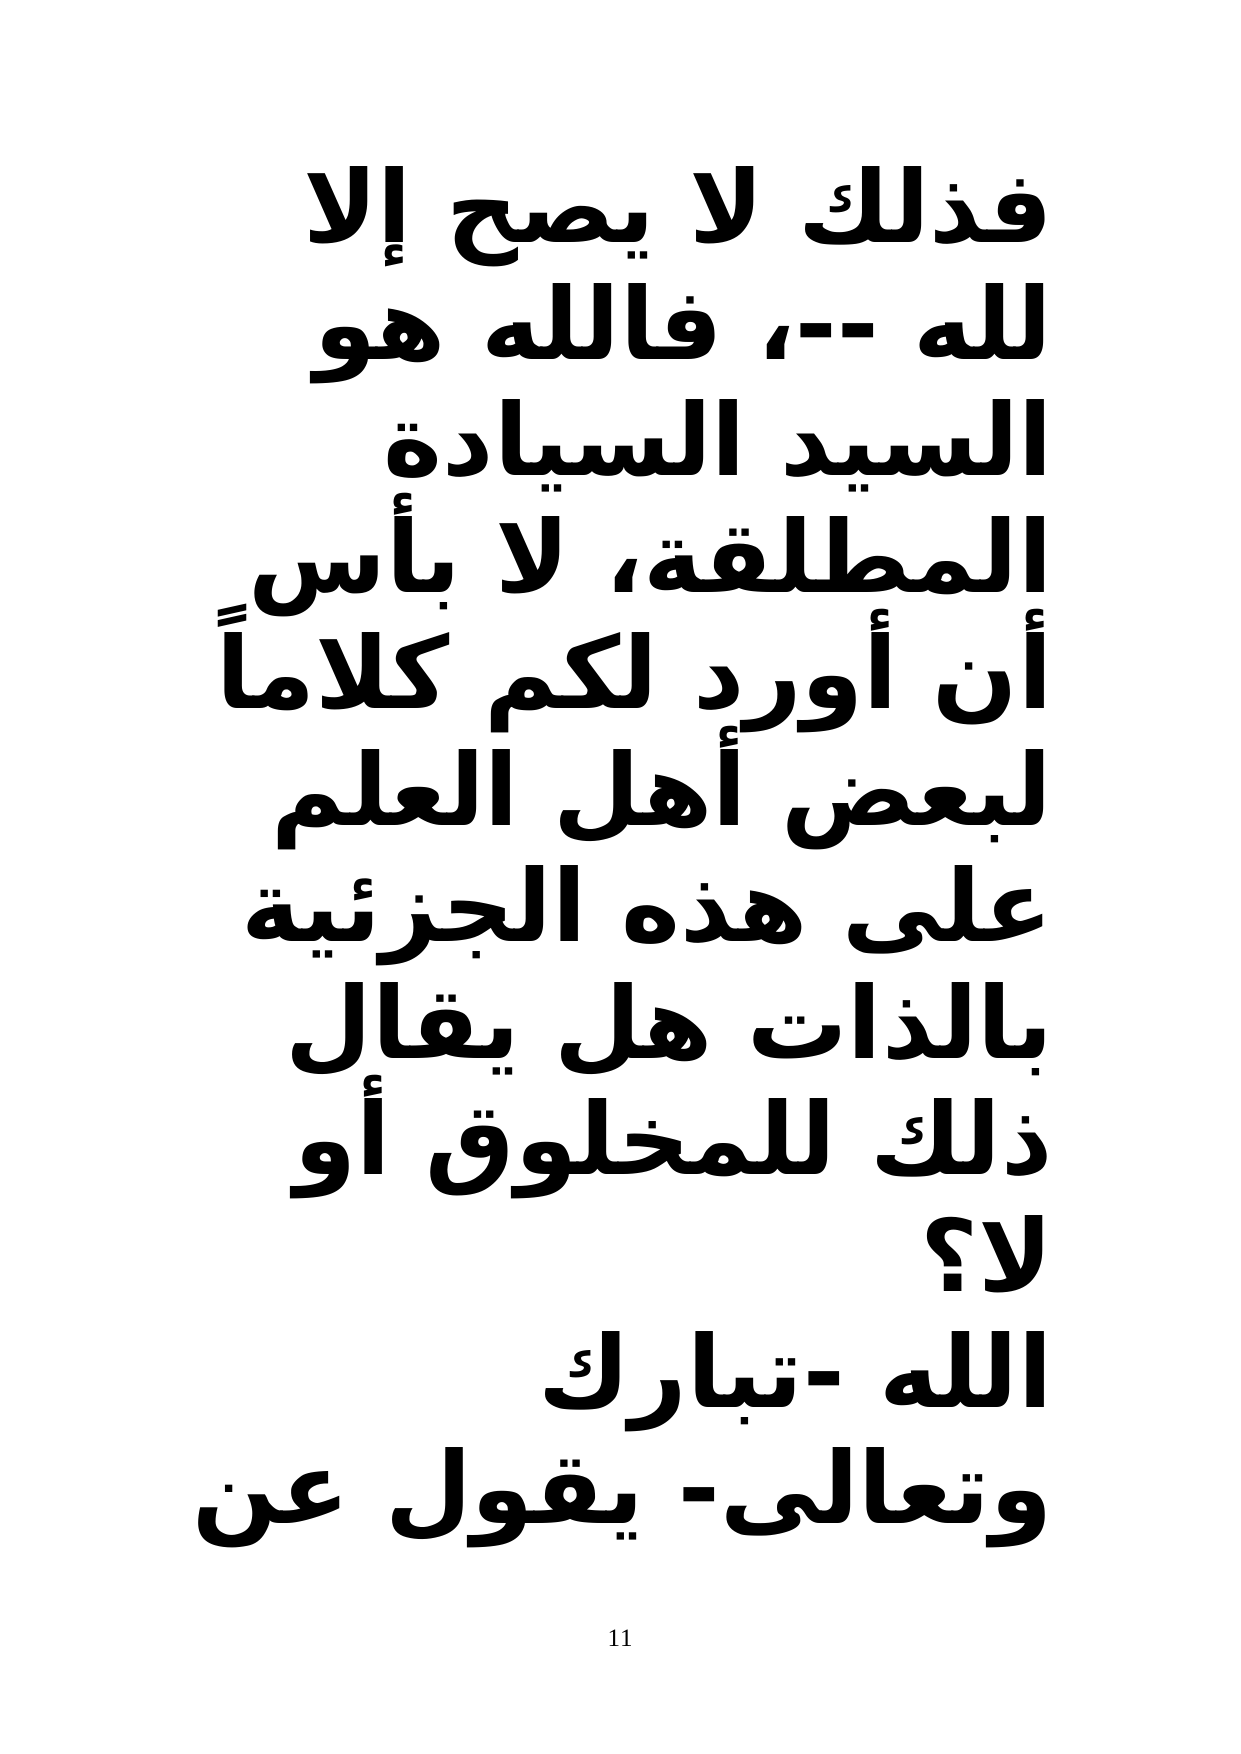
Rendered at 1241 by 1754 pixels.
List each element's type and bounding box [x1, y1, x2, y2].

text [187, 150, 1053, 1314]
text [187, 1314, 1053, 1547]
